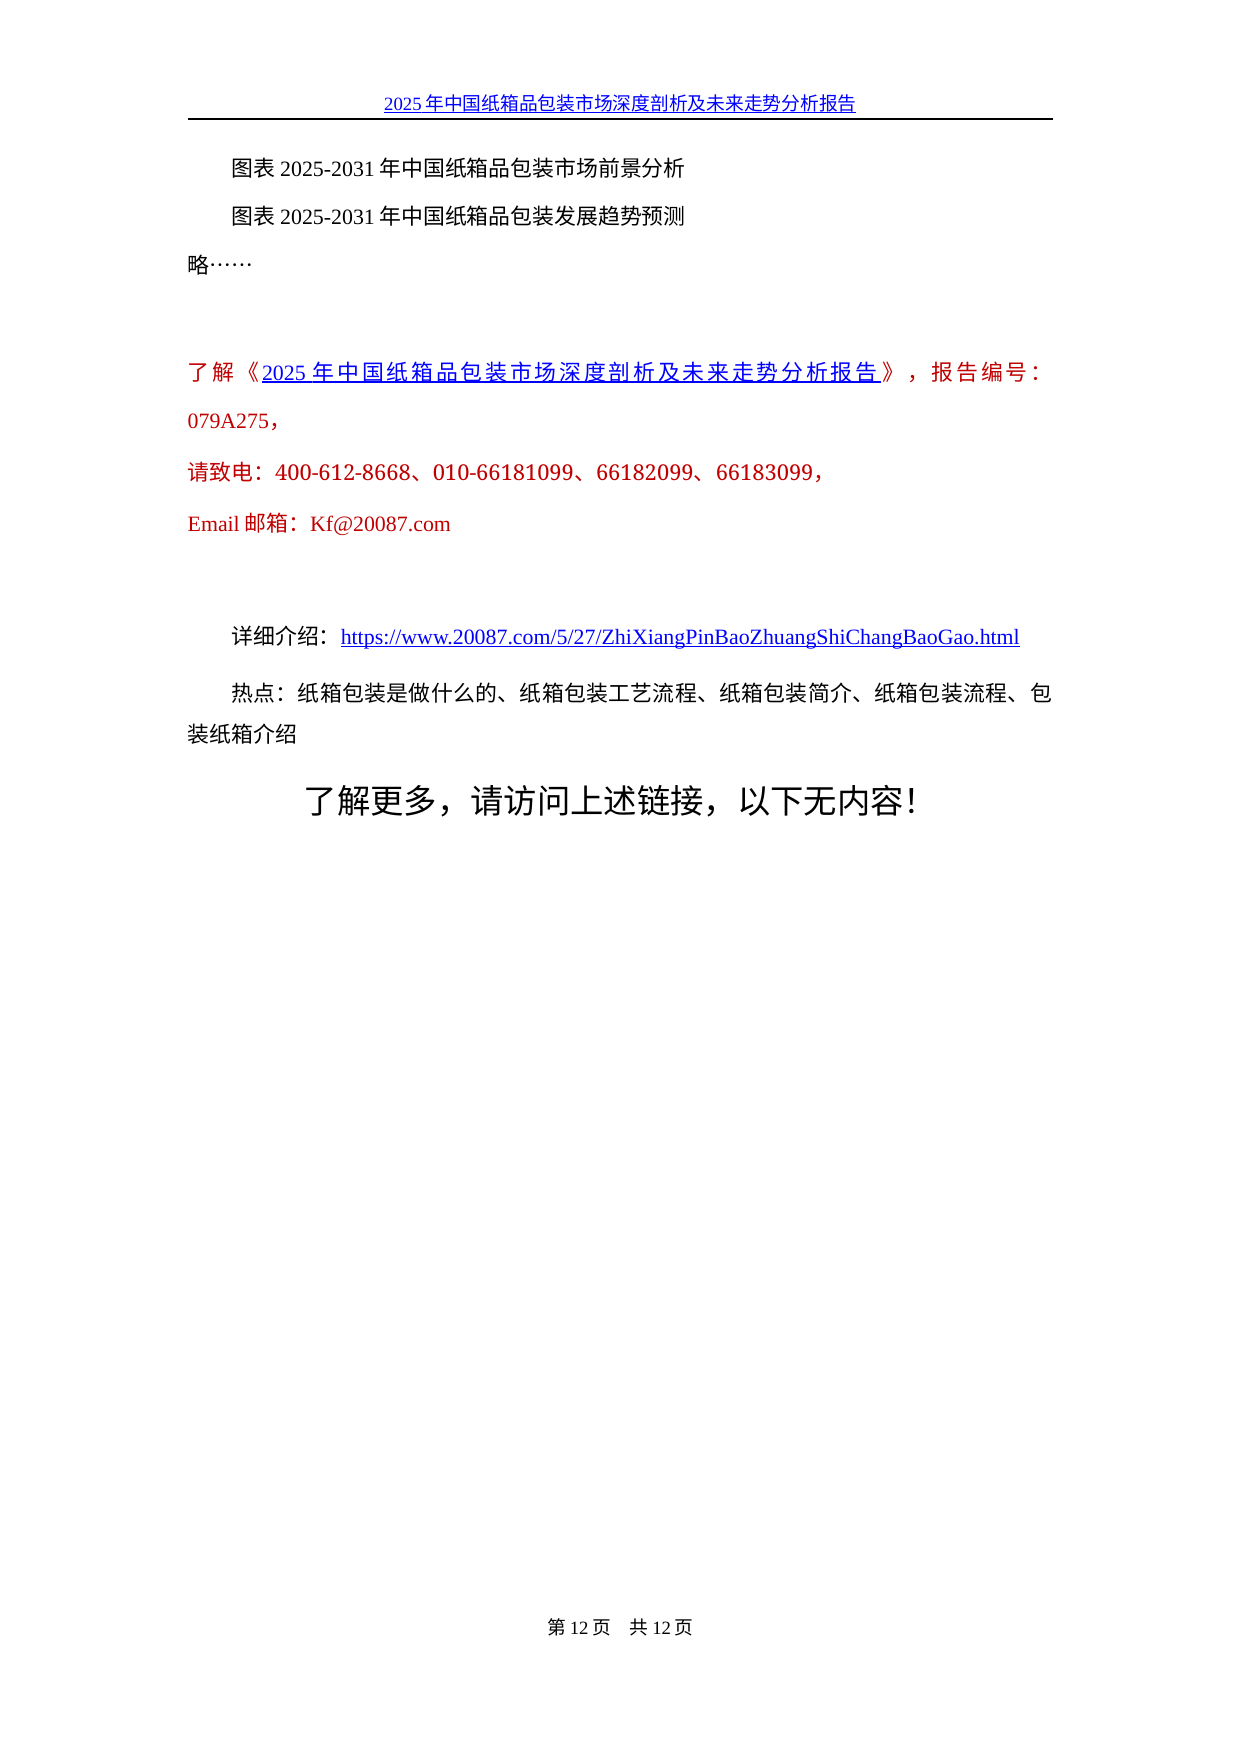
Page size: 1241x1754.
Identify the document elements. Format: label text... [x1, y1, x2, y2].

text 了解《2025年中国纸箱品包装市场深度剖析及未来走势分析报告》，报告编号：079A275， [187, 354, 1053, 435]
text 请致电：400-612-8668、010-66181099、66182099、66183099， [187, 454, 1053, 487]
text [187, 150, 1053, 280]
text 详细介绍：https://www.20087.com/5/27/ZhiXiangPinBaoZhuangShiChangBaoGao.html [187, 619, 1053, 651]
text Email邮箱：Kf@20087.com [187, 506, 1053, 538]
title 了解更多，请访问上述链接，以下无内容！ [187, 766, 1053, 831]
text 热点：纸箱包装是做什么的、纸箱包装工艺流程、纸箱包装简介、纸箱包装流程、包装纸箱介绍 [187, 676, 1053, 749]
